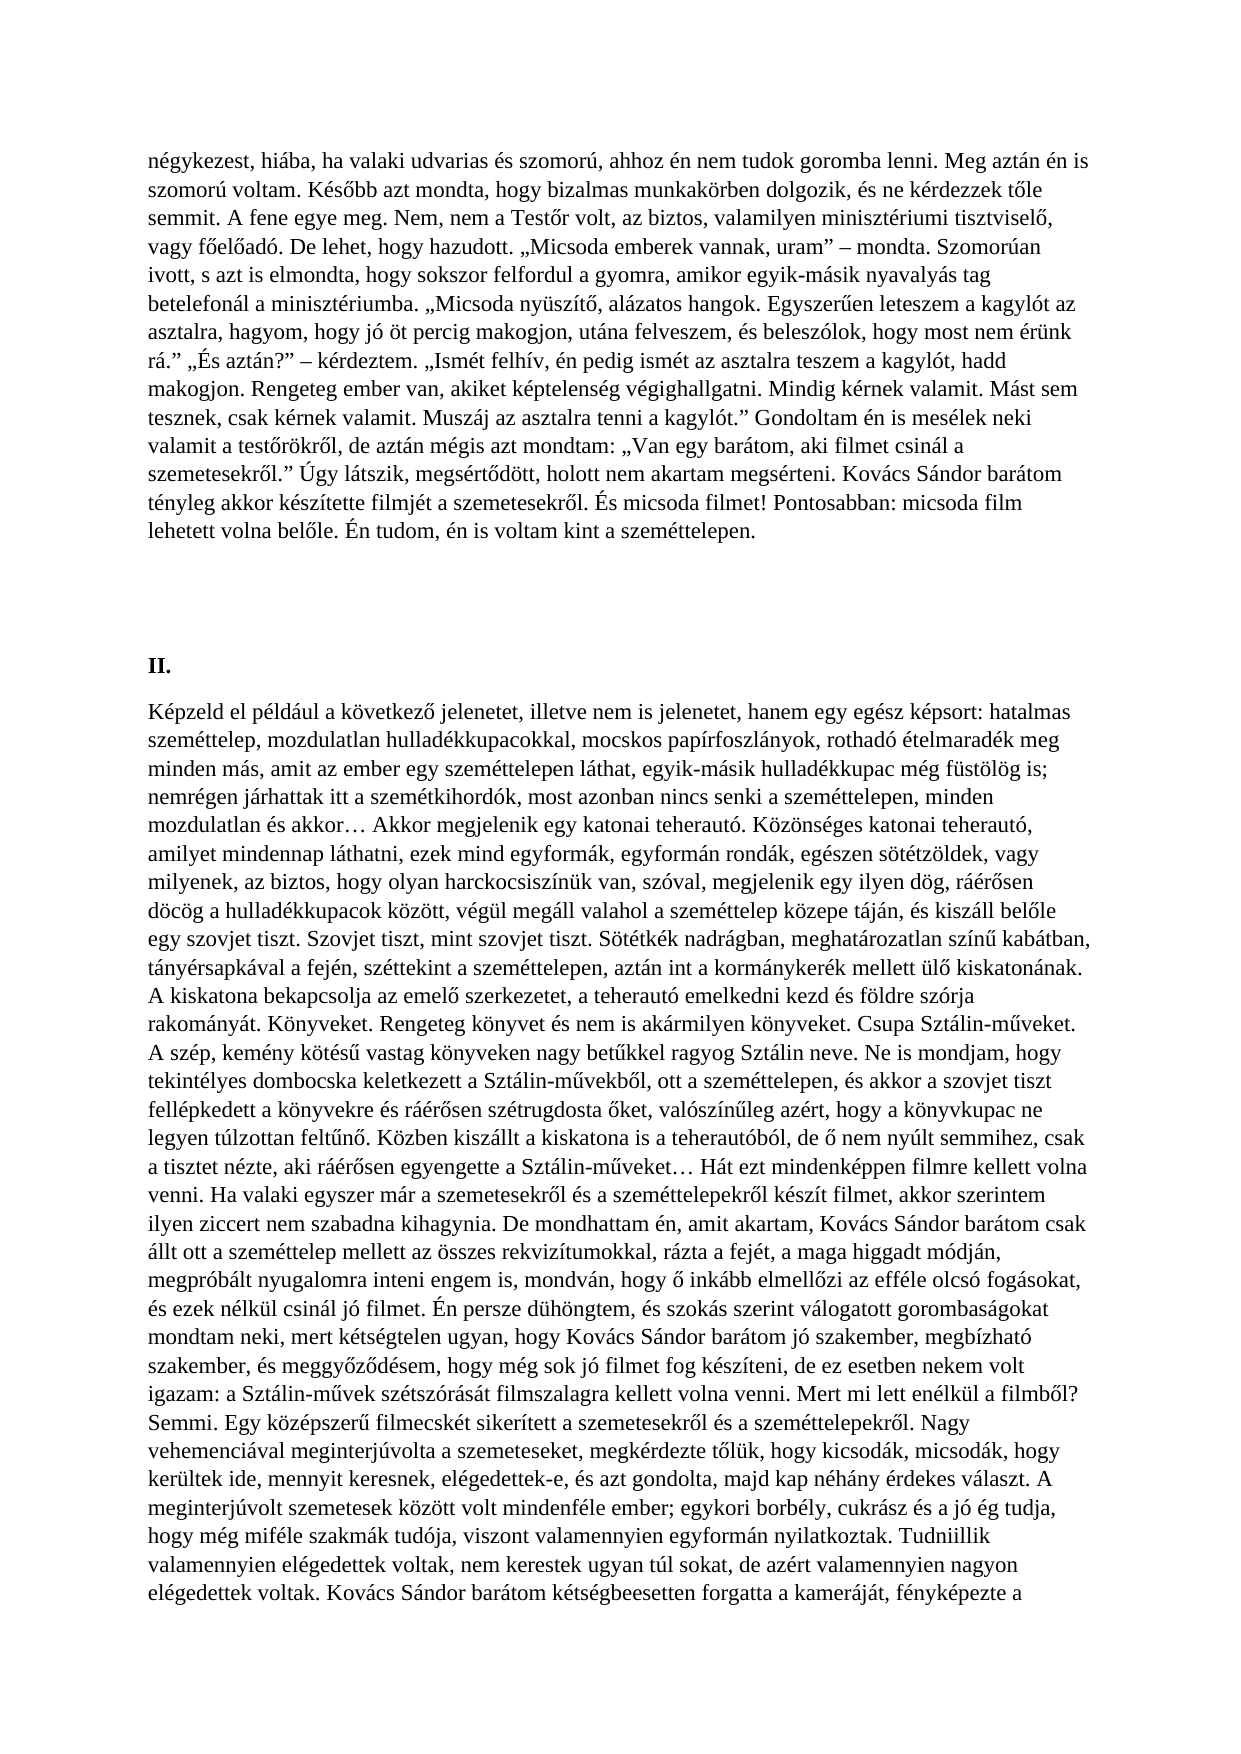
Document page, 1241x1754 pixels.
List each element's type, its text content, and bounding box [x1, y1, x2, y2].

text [148, 148, 1093, 544]
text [148, 698, 1093, 1606]
text II. [148, 653, 1093, 679]
